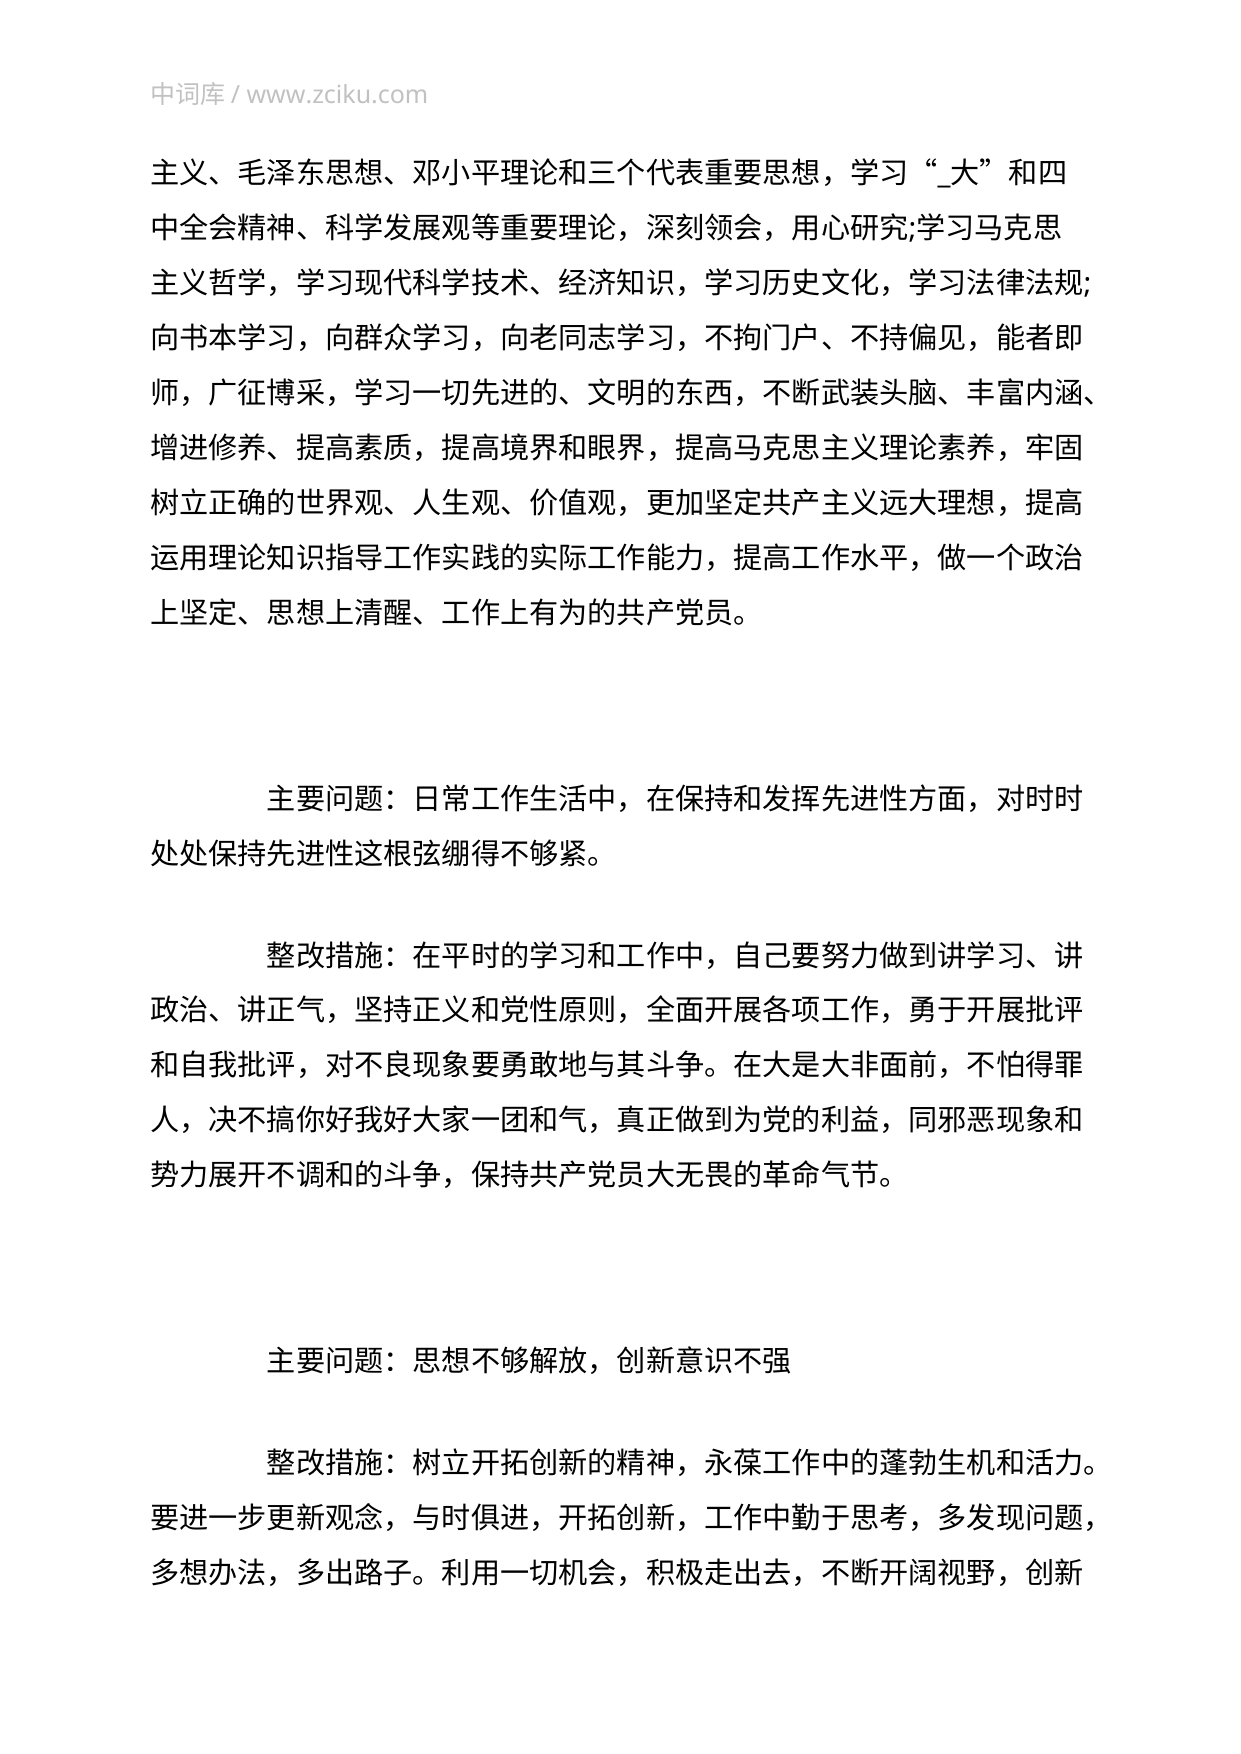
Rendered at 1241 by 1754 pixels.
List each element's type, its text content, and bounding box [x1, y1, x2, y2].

text 主要问题：日常工作生活中，在保持和发挥先进性方面，对时时处处保持先进性这根弦绷得不够紧。 [150, 775, 1090, 873]
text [150, 150, 1090, 632]
text 主要问题：思想不够解放，创新意识不强 [150, 1338, 1090, 1380]
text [150, 1439, 1090, 1591]
text 整改措施：在平时的学习和工作中，自己要努力做到讲学习、讲政治、讲正气，坚持正义和党性原则，全面开展各项工作，勇于开展批评和自我批评，对不良现象要勇敢地与其斗争。在大是大非面前，不怕得罪人，决不搞你好我好大家一团和气，真正做到为党的利益，同邪恶现象和势力展开不调和的斗争，保持共产党员大无畏的革命气节。 [150, 932, 1090, 1194]
